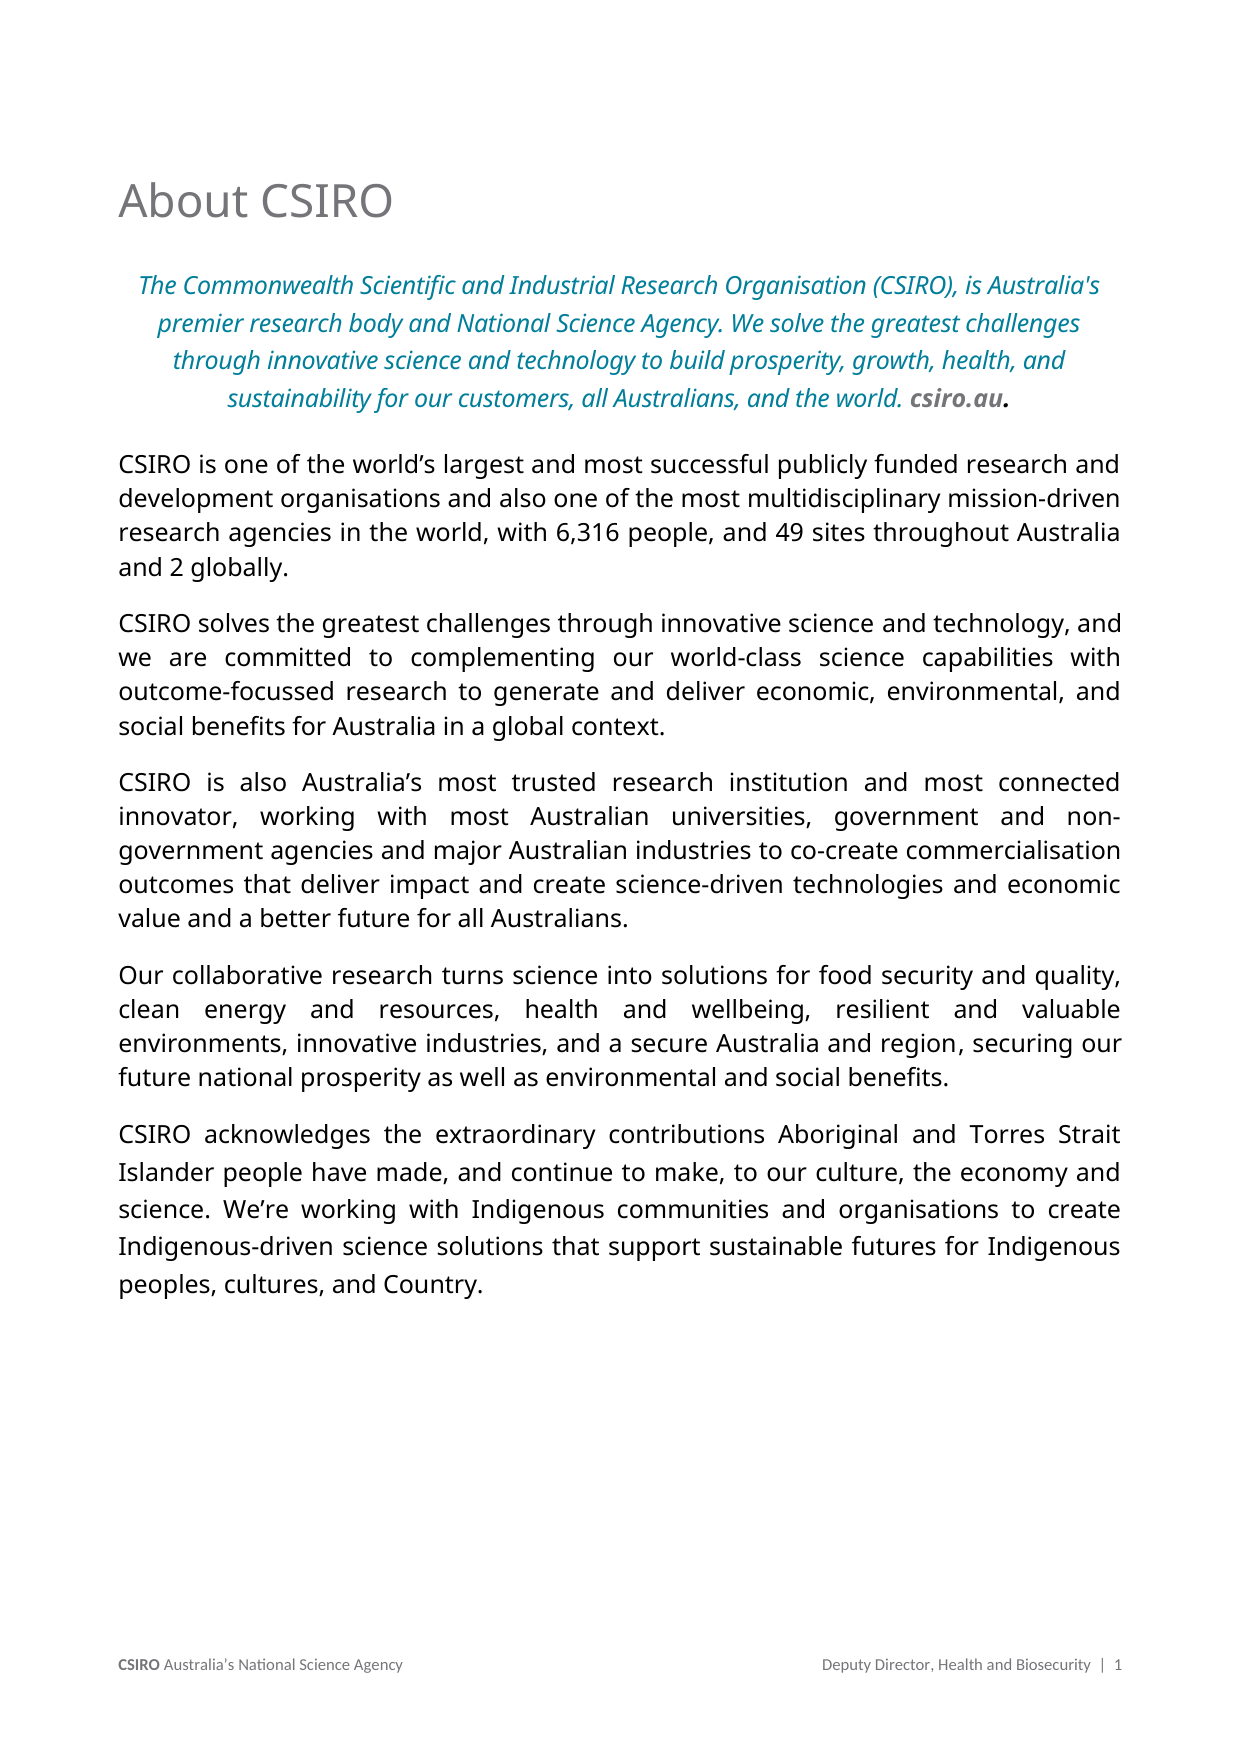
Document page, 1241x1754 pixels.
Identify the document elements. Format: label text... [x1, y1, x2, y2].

subtitle About CSIRO [118, 168, 1122, 231]
text Our collaborative research turns science into solutions for food security and quality, clean energy and resources, health and wellbeing, resilient and valuable environments, innovative industries, and a secure Australia and region, securing our future national prosperity as well as environmental and social benefits. [118, 958, 1122, 1094]
text CSIRO is also Australia’s most trusted research institution and most connected innovator, working with most Australian universities, government and non-government agencies and major Australian industries to co-create commercialisation outcomes that deliver impact and create science-driven technologies and economic value and a better future for all Australians. [118, 765, 1122, 935]
text CSIRO acknowledges the extraordinary contributions Aboriginal and Torres Strait Islander people have made, and continue to make, to our culture, the economy and science. We’re working with Indigenous communities and organisations to create Indigenous-driven science solutions that support sustainable futures for Indigenous peoples, cultures, and Country. [118, 1117, 1122, 1301]
text CSIRO solves the greatest challenges through innovative science and technology, and we are committed to complementing our world-class science capabilities with outcome-focussed research to generate and deliver economic, environmental, and social benefits for Australia in a global context. [118, 606, 1122, 742]
text The Commonwealth Scientific and Industrial Research Organisation (CSIRO), is Australia's premier research body and National Science Agency. We solve the greatest challenges through innovative science and technology to build prosperity, growth, health, and sustainability for our customers, all Australians, and the world. csiro.au. [118, 268, 1122, 414]
text CSIRO is one of the world’s largest and most successful publicly funded research and development organisations and also one of the most multidisciplinary mission-driven research agencies in the world, with 6,316 people, and 49 sites throughout Australia and 2 globally. [118, 447, 1122, 583]
